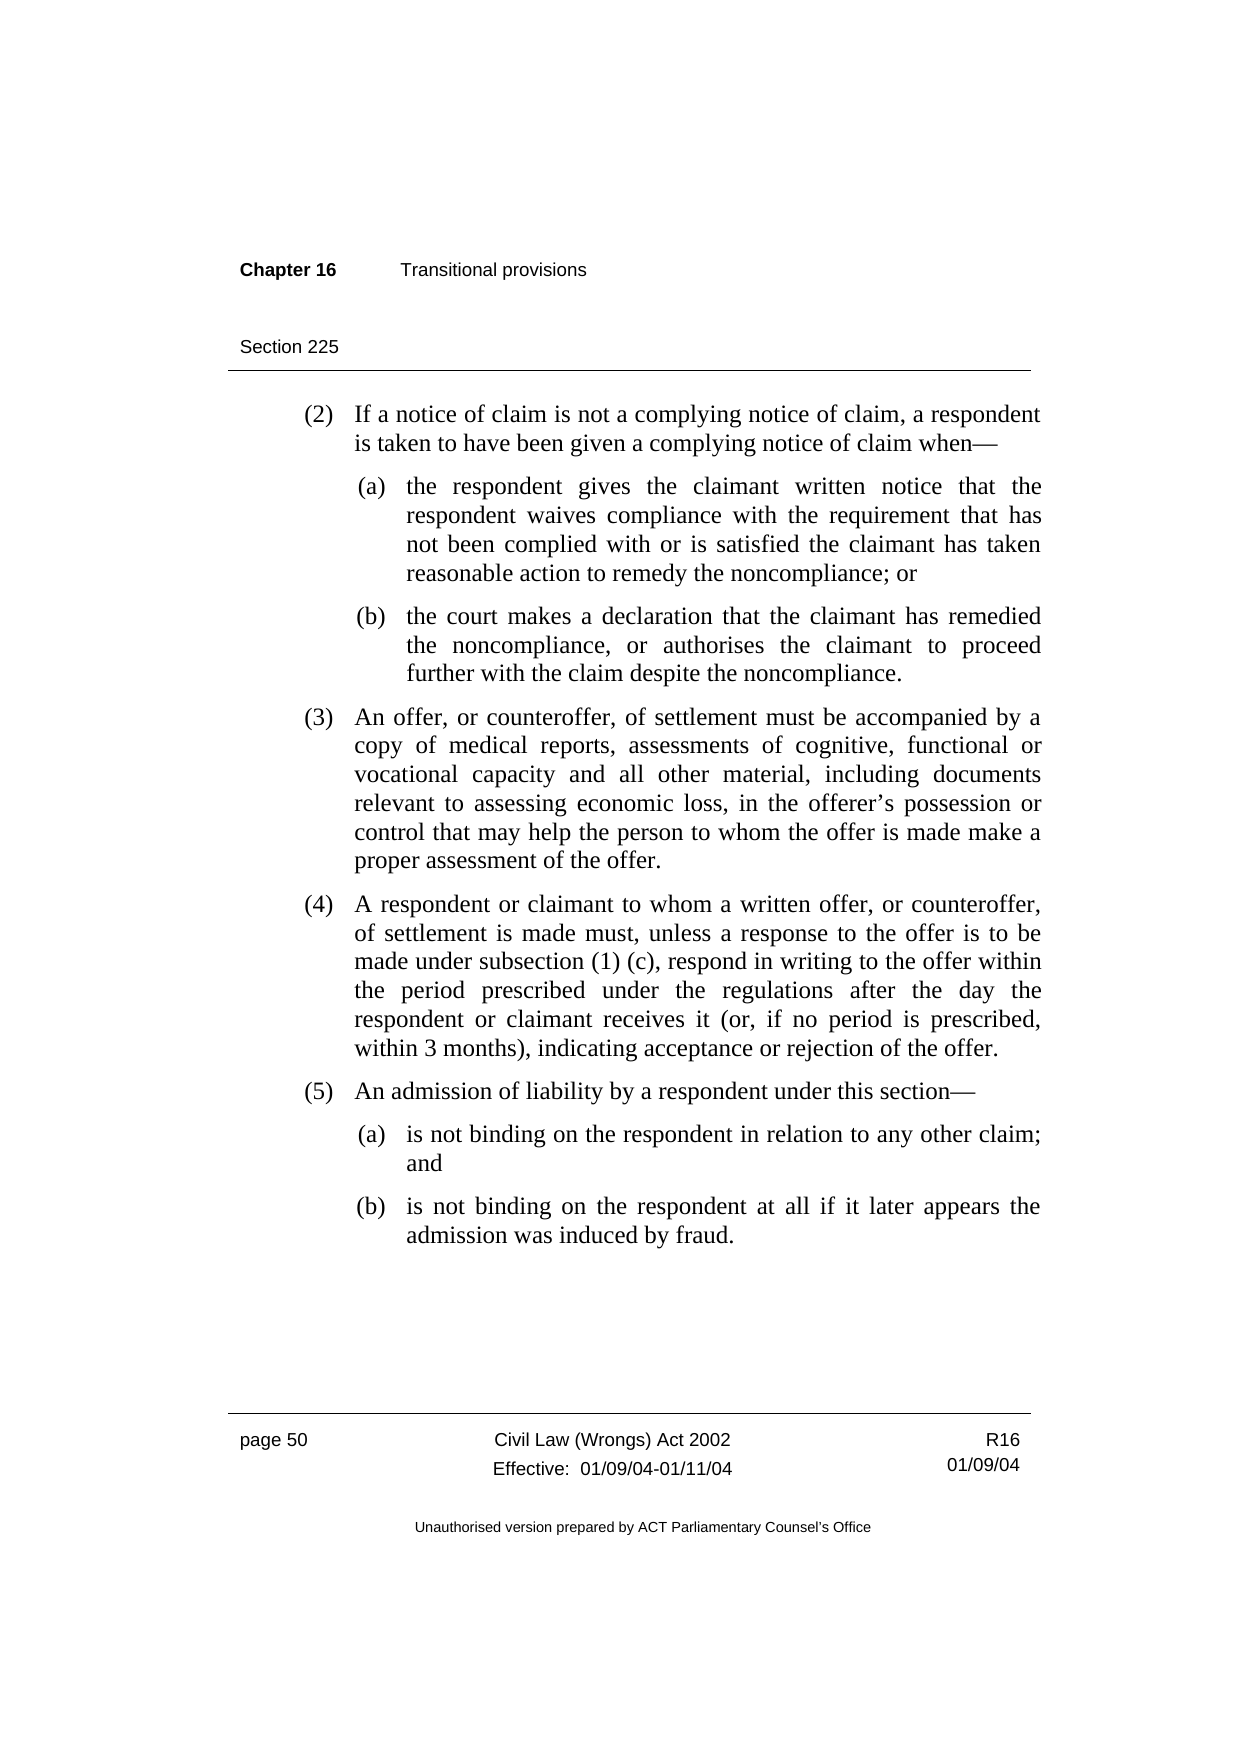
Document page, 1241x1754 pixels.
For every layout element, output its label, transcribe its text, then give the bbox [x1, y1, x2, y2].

text (2) If a notice of claim is not a complying notice of claim, a respondent is taken to have been given a complying notice of claim when— [239, 399, 1042, 457]
text (5) An admission of liability by a respondent under this section— [239, 1076, 1042, 1105]
text (b) is not binding on the respondent at all if it later appears the admission was induced by fraud. [239, 1191, 1042, 1249]
text (3) An offer, or counteroffer, of settlement must be accompanied by a copy of medical reports, assessments of cognitive, functional or vocational capacity and all other material, including documents relevant to assessing economic loss, in the offerer’s possession or control that may help the person to whom the offer is made make a proper assessment of the offer. [239, 702, 1042, 874]
text (a) is not binding on the respondent in relation to any other claim; and [239, 1119, 1042, 1177]
text (a) the respondent gives the claimant written notice that the respondent waives compliance with the requirement that has not been complied with or is satisfied the claimant has taken reasonable action to remedy the noncompliance; or [239, 471, 1042, 586]
text (b) the court makes a declaration that the claimant has remedied the noncompliance, or authorises the claimant to proceed further with the claim despite the noncompliance. [239, 601, 1042, 687]
text (4) A respondent or claimant to whom a written offer, or counteroffer, of settlement is made must, unless a response to the offer is to be made under subsection (1) (c), respond in writing to the offer within the period prescribed under the regulations after the day the respondent or claimant receives it (or, if no period is prescribed, within 3 months), indicating acceptance or rejection of the offer. [239, 889, 1042, 1061]
